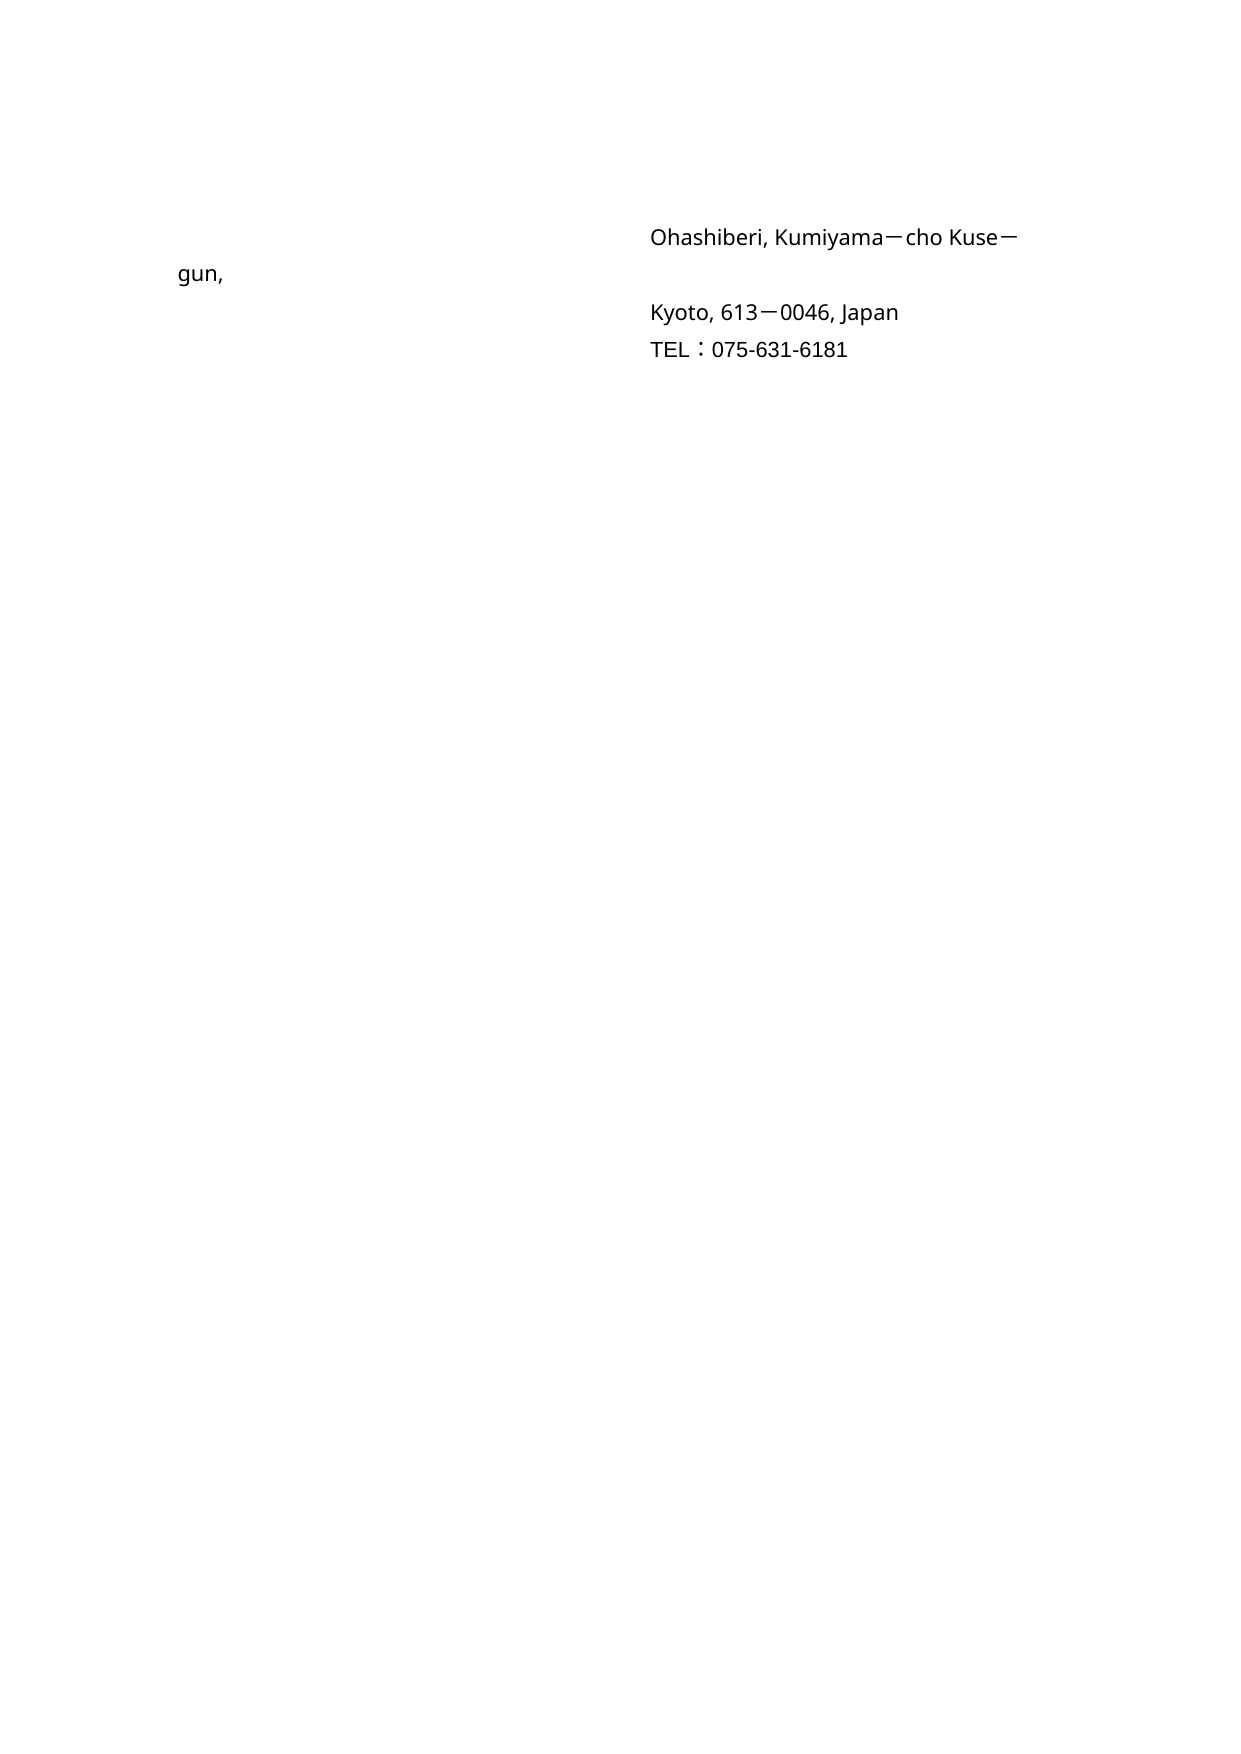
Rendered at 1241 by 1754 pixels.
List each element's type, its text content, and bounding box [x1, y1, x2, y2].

text Ohashiberi, Kumiyama－cho Kuse－gun, [177, 217, 1063, 292]
text TEL：075-631-6181 [177, 329, 1063, 367]
text Kyoto, 613－0046, Japan [177, 292, 1063, 329]
